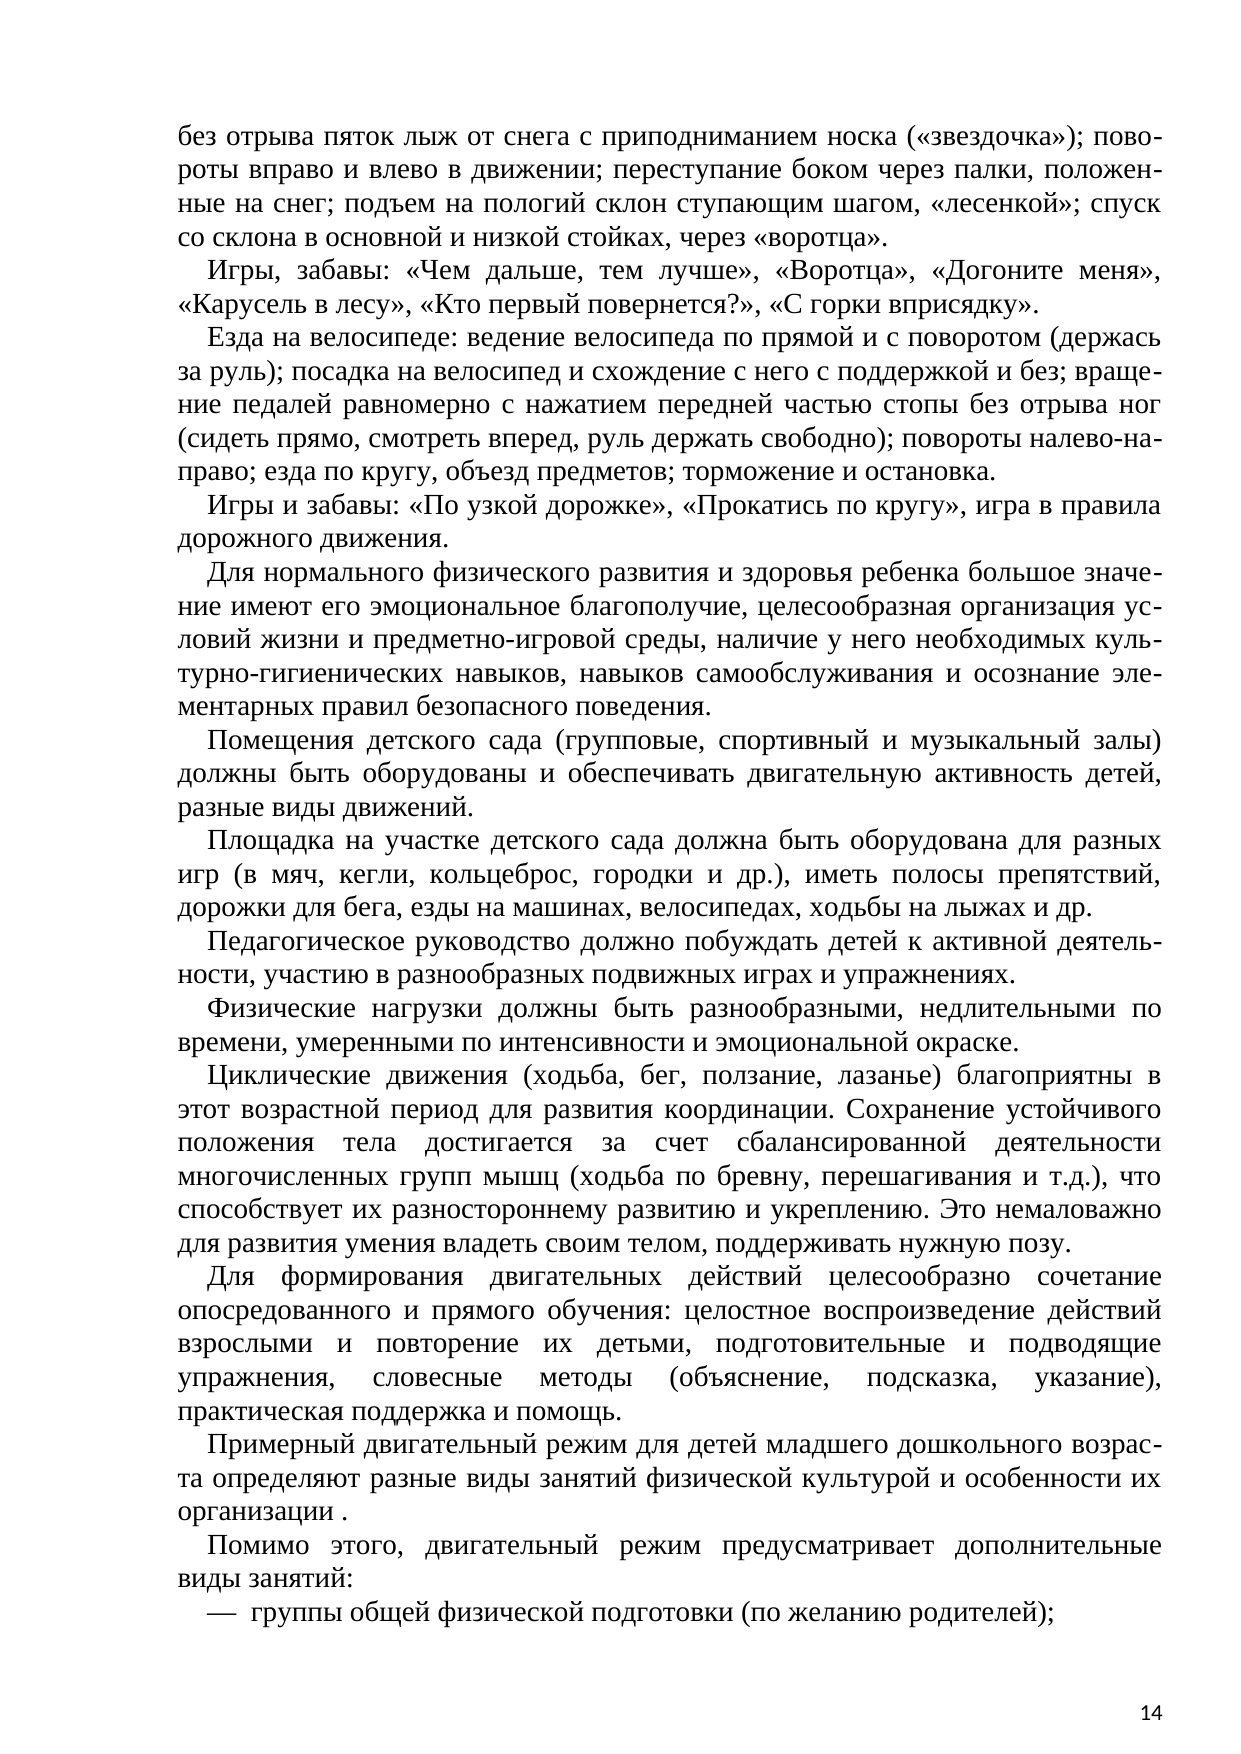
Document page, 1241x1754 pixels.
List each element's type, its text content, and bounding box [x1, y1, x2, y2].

text Езда на велосипеде: ведение велосипеда по прямой и с поворотом (держась за руль); посадка на велосипед и схождение с него с поддержкой и без; вращение педалей равномерно с нажатием передней частью стопы без отрыва ног (сидеть прямо, смотреть вперед, руль держать свободно); повороты налево-направо; езда по кругу, объезд предметов; торможение и остановка. [177, 319, 1162, 487]
text Педагогическое руководство должно побуждать детей к активной деятельности, участию в разнообразных подвижных играх и упражнениях. [177, 923, 1162, 990]
text Для нормального физического развития и здоровья ребенка большое значение имеют его эмоциональное благополучие, целесообразная организация условий жизни и предметно-игровой среды, наличие у него необходимых культурно-гигиенических навыков, навыков самообслуживания и осознание элементарных правил безопасного поведения. [177, 554, 1162, 722]
text Физические нагрузки должны быть разнообразными, недлительными по времени, умеренными по интенсивности и эмоциональной окраске. [177, 990, 1162, 1057]
text Площадка на участке детского сада должна быть оборудована для разных игр (в мяч, кегли, кольцеброс, городки и др.), иметь полосы препятствий, дорожки для бега, езды на машинах, велосипедах, ходьбы на лыжах и др. [177, 822, 1162, 923]
text Помещения детского сада (групповые, спортивный и музыкальный залы) должны быть оборудованы и обеспечивать двигательную активность детей, разные виды движений. [177, 722, 1162, 822]
text Игры и забавы: «По узкой дорожке», «Прокатись по кругу», игра в правила дорожного движения. [177, 487, 1162, 554]
text Для формирования двигательных действий целесообразно сочетание опосредованного и прямого обучения: целостное воспроизведение действий взрослыми и повторение их детьми, подготовительные и подводящие упражнения, словесные методы (объяснение, подсказка, указание), практическая поддержка и помощь. [177, 1258, 1162, 1426]
text Помимо этого, двигательный режим предусматривает дополнительные виды занятий: [177, 1527, 1162, 1594]
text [177, 118, 1162, 252]
text Примерный двигательный режим для детей младшего дошкольного возраста определяют разные виды занятий физической культурой и особенности их организации . [177, 1426, 1162, 1527]
text — группы общей физической подготовки (по желанию родителей); [177, 1594, 1162, 1627]
text Циклические движения (ходьба, бег, ползание, лазанье) благоприятны в этот возрастной период для развития координации. Сохранение устойчивого положения тела достигается за счет сбалансированной деятельности многочисленных групп мышц (ходьба по бревну, перешагивания и т.д.), что способствует их разностороннему развитию и укреплению. Это немаловажно для развития умения владеть своим телом, поддерживать нужную позу. [177, 1057, 1162, 1258]
text Игры, забавы: «Чем дальше, тем лучше», «Воротца», «Догоните меня», «Карусель в лесу», «Кто первый повернется?», «С горки вприсядку». [177, 252, 1162, 319]
